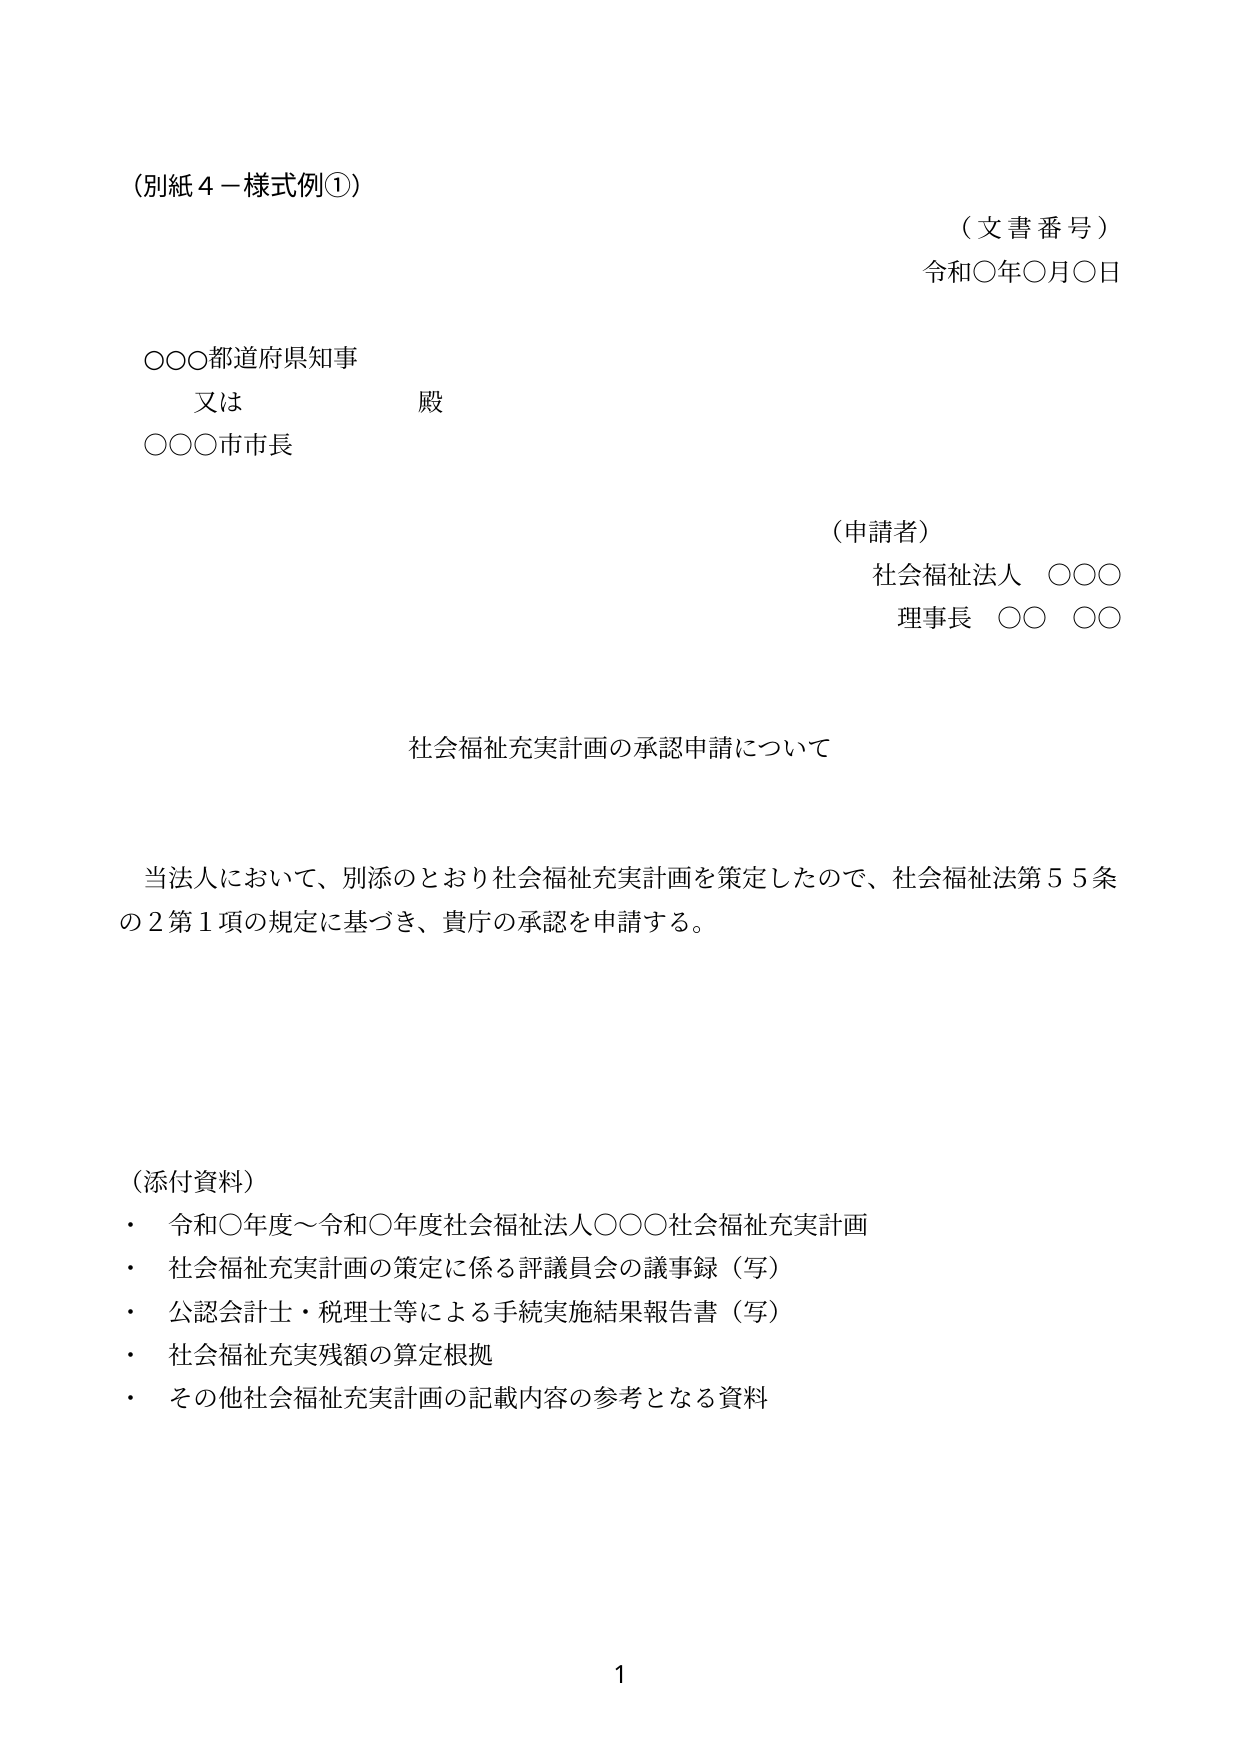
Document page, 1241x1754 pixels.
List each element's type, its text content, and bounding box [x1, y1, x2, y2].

text （添付資料） [118, 1159, 1122, 1202]
text ・ 社会福祉充実計画の策定に係る評議員会の議事録（写） [118, 1245, 1122, 1289]
text 理事長 ○○ ○○ [118, 595, 1122, 639]
text ・ 令和○年度～令和○年度社会福祉法人○○○社会福祉充実計画 [118, 1202, 1122, 1245]
text （別紙４－様式例①） [118, 162, 1122, 205]
text 社会福祉充実計画の承認申請について [118, 725, 1122, 769]
text 当法人において、別添のとおり社会福祉充実計画を策定したので、社会福祉法第５５条の２第１項の規定に基づき、貴庁の承認を申請する。 [118, 855, 1122, 942]
text （申請者） [118, 509, 1122, 552]
text ○○○市市長 [118, 422, 1122, 465]
text ・ 社会福祉充実残額の算定根拠 [118, 1332, 1122, 1375]
text 令和○年○月○日 [118, 249, 1122, 292]
text 又は 殿 [118, 379, 1122, 422]
text ・ 公認会計士・税理士等による手続実施結果報告書（写） [118, 1289, 1122, 1332]
text （文書番号） [118, 205, 1122, 249]
text 社会福祉法人 ○○○ [118, 552, 1122, 595]
text ○○○都道府県知事 [118, 335, 1122, 379]
text ・ その他社会福祉充実計画の記載内容の参考となる資料 [118, 1375, 1122, 1419]
